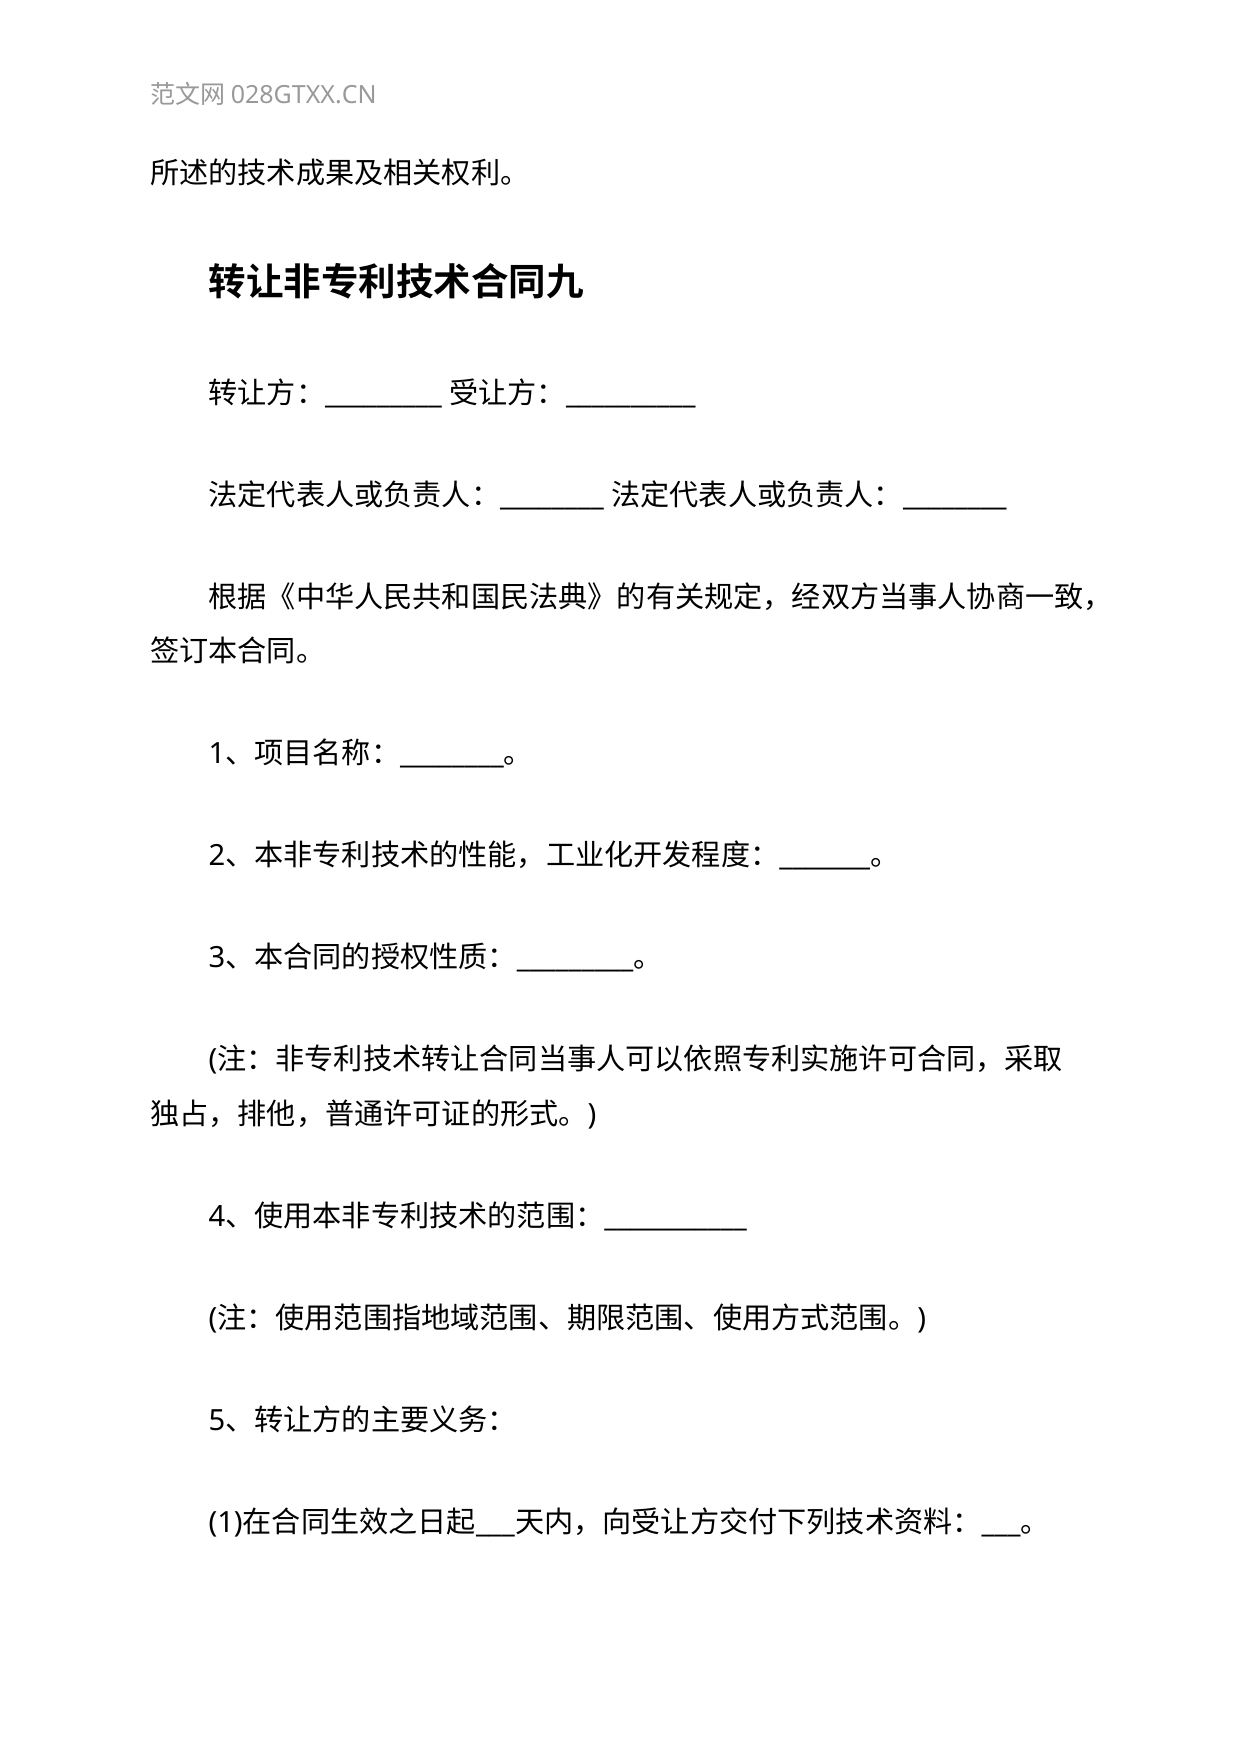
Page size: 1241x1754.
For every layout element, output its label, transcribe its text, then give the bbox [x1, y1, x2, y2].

text (1)在合同生效之日起___天内，向受让方交付下列技术资料：___。 [150, 1499, 1090, 1541]
text 4、使用本非专利技术的范围：___________ [150, 1193, 1090, 1235]
text 法定代表人或负责人：________ 法定代表人或负责人：________ [150, 471, 1090, 513]
text 根据《中华人民共和国民法典》的有关规定，经双方当事人协商一致，签订本合同。 [150, 573, 1090, 670]
text (注：非专利技术转让合同当事人可以依照专利实施许可合同，采取独占，排他，普通许可证的形式。) [150, 1036, 1090, 1133]
text 3、本合同的授权性质：_________。 [150, 934, 1090, 976]
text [150, 150, 1090, 192]
text 5、转让方的主要义务： [150, 1397, 1090, 1439]
text 1、项目名称：________。 [150, 730, 1090, 772]
text (注：使用范围指地域范围、期限范围、使用方式范围。) [150, 1295, 1090, 1337]
text 2、本非专利技术的性能，工业化开发程度：_______。 [150, 832, 1090, 874]
text 转让方：_________ 受让方：__________ [150, 369, 1090, 412]
text 转让非专利技术合同九 [150, 252, 1090, 306]
